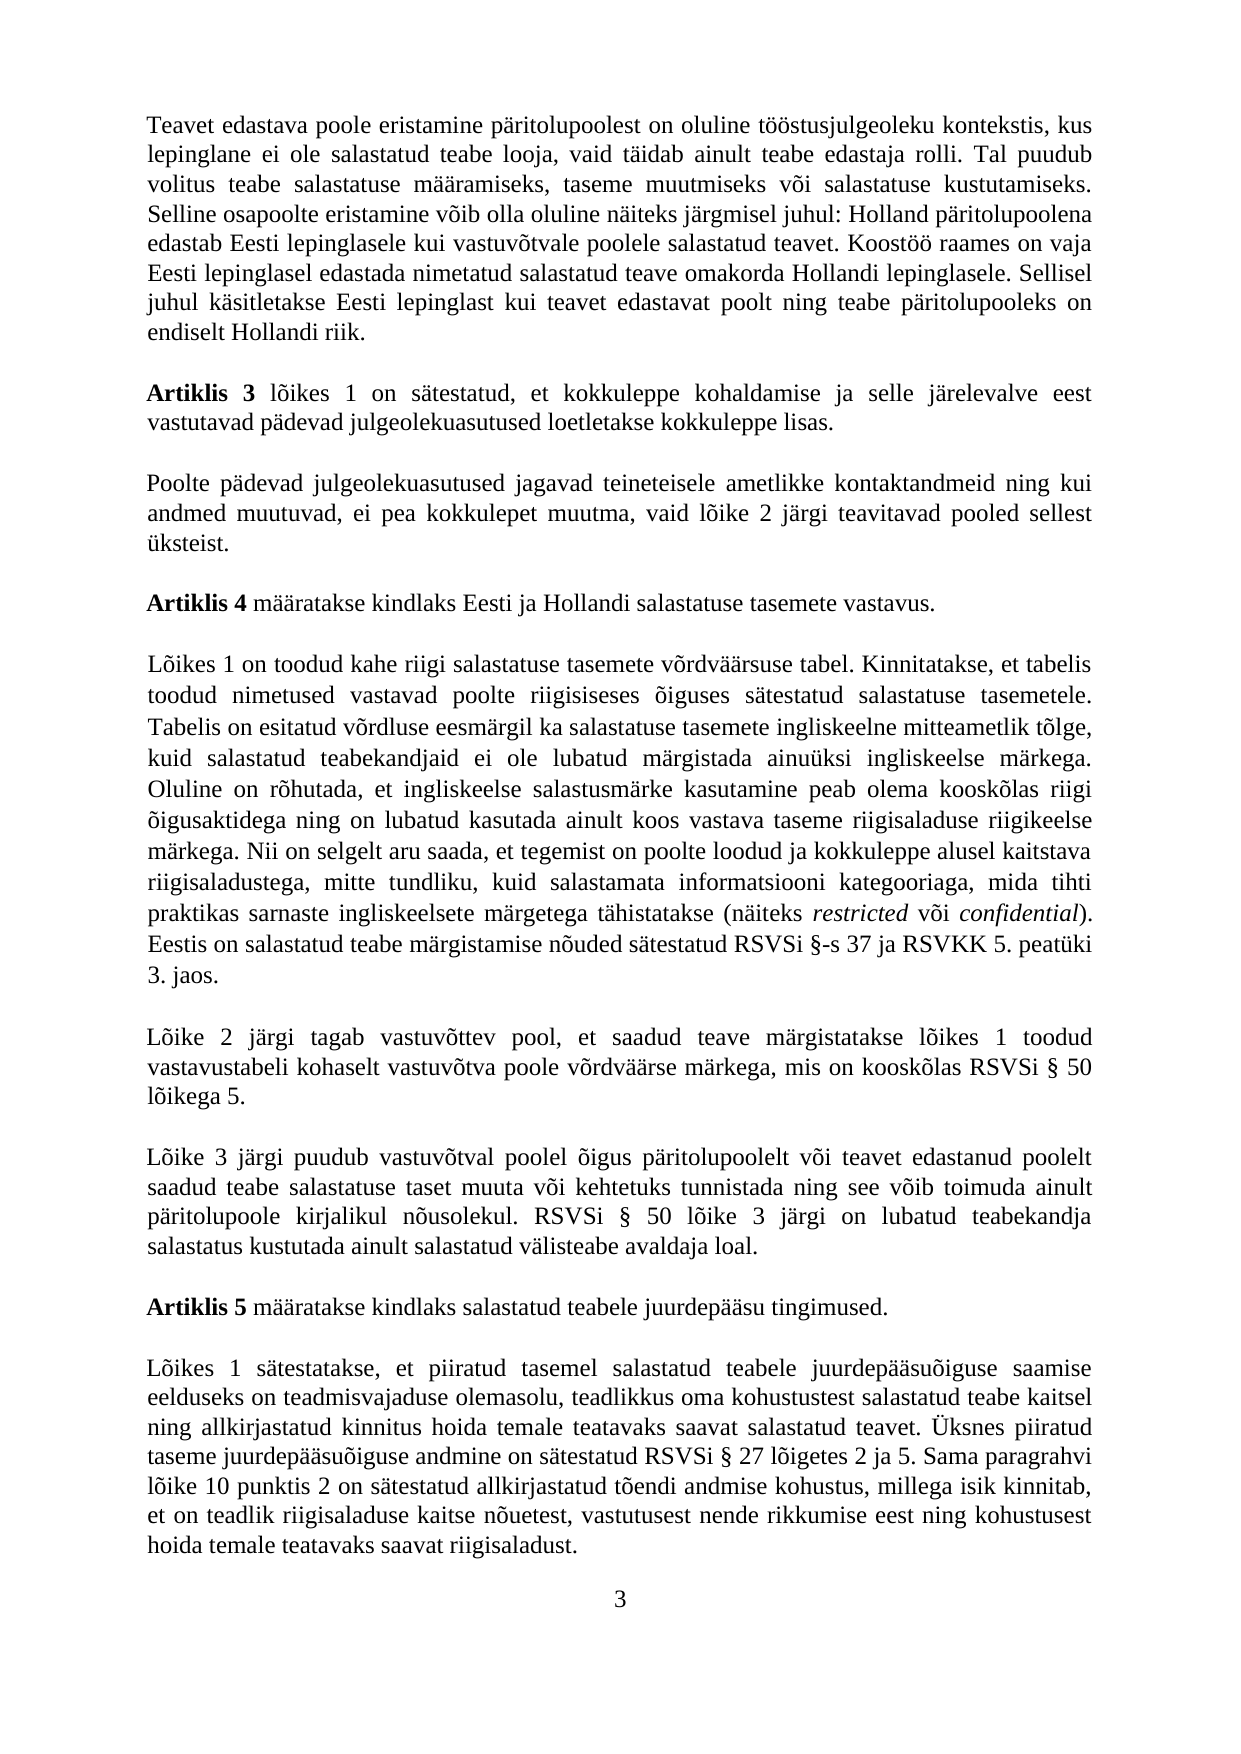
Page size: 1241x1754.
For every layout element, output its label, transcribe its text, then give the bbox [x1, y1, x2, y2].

text Poolte pädevad julgeolekuasutused jagavad teineteisele ametlikke kontaktandmeid ning kui andmed muutuvad, ei pea kokkulepet muutma, vaid lõike 2 järgi teavitavad pooled sellest üksteist. [146, 468, 1093, 556]
text Lõike 2 järgi tagab vastuvõttev pool, et saadud teave märgistatakse lõikes 1 toodud vastavustabeli kohaselt vastuvõtva poole võrdväärse märkega, mis on kooskõlas RSVSi § 50 lõikega 5. [146, 1022, 1093, 1110]
text Artiklis 5 määratakse kindlaks salastatud teabele juurdepääsu tingimused. [146, 1292, 1093, 1321]
text Teavet edastava poole eristamine päritolupoolest on oluline tööstusjulgeoleku kontekstis, kus lepinglane ei ole salastatud teabe looja, vaid täidab ainult teabe edastaja rolli. Tal puudub volitus teabe salastatuse määramiseks, taseme muutmiseks või salastatuse kustutamiseks. Selline osapoolte eristamine võib olla oluline näiteks järgmisel juhul: Holland päritolupoolena edastab Eesti lepinglasele kui vastuvõtvale poolele salastatud teavet. Koostöö raames on vaja Eesti lepinglasel edastada nimetatud salastatud teave omakorda Hollandi lepinglasele. Sellisel juhul käsitletakse Eesti lepinglast kui teavet edastavat poolt ning teabe päritolupooleks on endiselt Hollandi riik. [146, 110, 1093, 346]
text Lõikes 1 on toodud kahe riigi salastatuse tasemete võrdväärsuse tabel. Kinnitatakse, et tabelis toodud nimetused vastavad poolte riigisiseses õiguses sätestatud salastatuse tasemetele. Tabelis on esitatud võrdluse eesmärgil ka salastatuse tasemete ingliskeelne mitteametlik tõlge, kuid salastatud teabekandjaid ei ole lubatud märgistada ainuüksi ingliskeelse märkega. Oluline on rõhutada, et ingliskeelse salastusmärke kasutamine peab olema kooskõlas riigi õigusaktidega ning on lubatud kasutada ainult koos vastava taseme riigisaladuse riigikeelse märkega. Nii on selgelt aru saada, et tegemist on poolte loodud ja kokkuleppe alusel kaitstava riigisaladustega, mitte tundliku, kuid salastamata informatsiooni kategooriaga, mida tihti praktikas sarnaste ingliskeelsete märgetega tähistatakse (näiteks restricted või confidential). Eestis on salastatud teabe märgistamise nõuded sätestatud RSVSi §-s 37 ja RSVKK 5. peatüki 3. jaos. [147, 649, 1093, 989]
text Artiklis 3 lõikes 1 on sätestatud, et kokkuleppe kohaldamise ja selle järelevalve eest vastutavad pädevad julgeolekuasutused loetletakse kokkuleppe lisas. [146, 378, 1093, 436]
text Lõikes 1 sätestatakse, et piiratud tasemel salastatud teabele juurdepääsuõiguse saamise eelduseks on teadmisvajaduse olemasolu, teadlikkus oma kohustustest salastatud teabe kaitsel ning allkirjastatud kinnitus hoida temale teatavaks saavat salastatud teavet. Üksnes piiratud taseme juurdepääsuõiguse andmine on sätestatud RSVSi § 27 lõigetes 2 ja 5. Sama paragrahvi lõike 10 punktis 2 on sätestatud allkirjastatud tõendi andmise kohustus, millega isik kinnitab, et on teadlik riigisaladuse kaitse nõuetest, vastutusest nende rikkumise eest ning kohustusest hoida temale teatavaks saavat riigisaladust. [146, 1353, 1093, 1559]
text Lõike 3 järgi puudub vastuvõtval poolel õigus päritolupoolelt või teavet edastanud poolelt saadud teabe salastatuse taset muuta või kehtetuks tunnistada ning see võib toimuda ainult päritolupoole kirjalikul nõusolekul. RSVSi § 50 lõike 3 järgi on lubatud teabekandja salastatus kustutada ainult salastatud välisteabe avaldaja loal. [146, 1142, 1093, 1259]
text Artiklis 4 määratakse kindlaks Eesti ja Hollandi salastatuse tasemete vastavus. [146, 588, 1093, 617]
